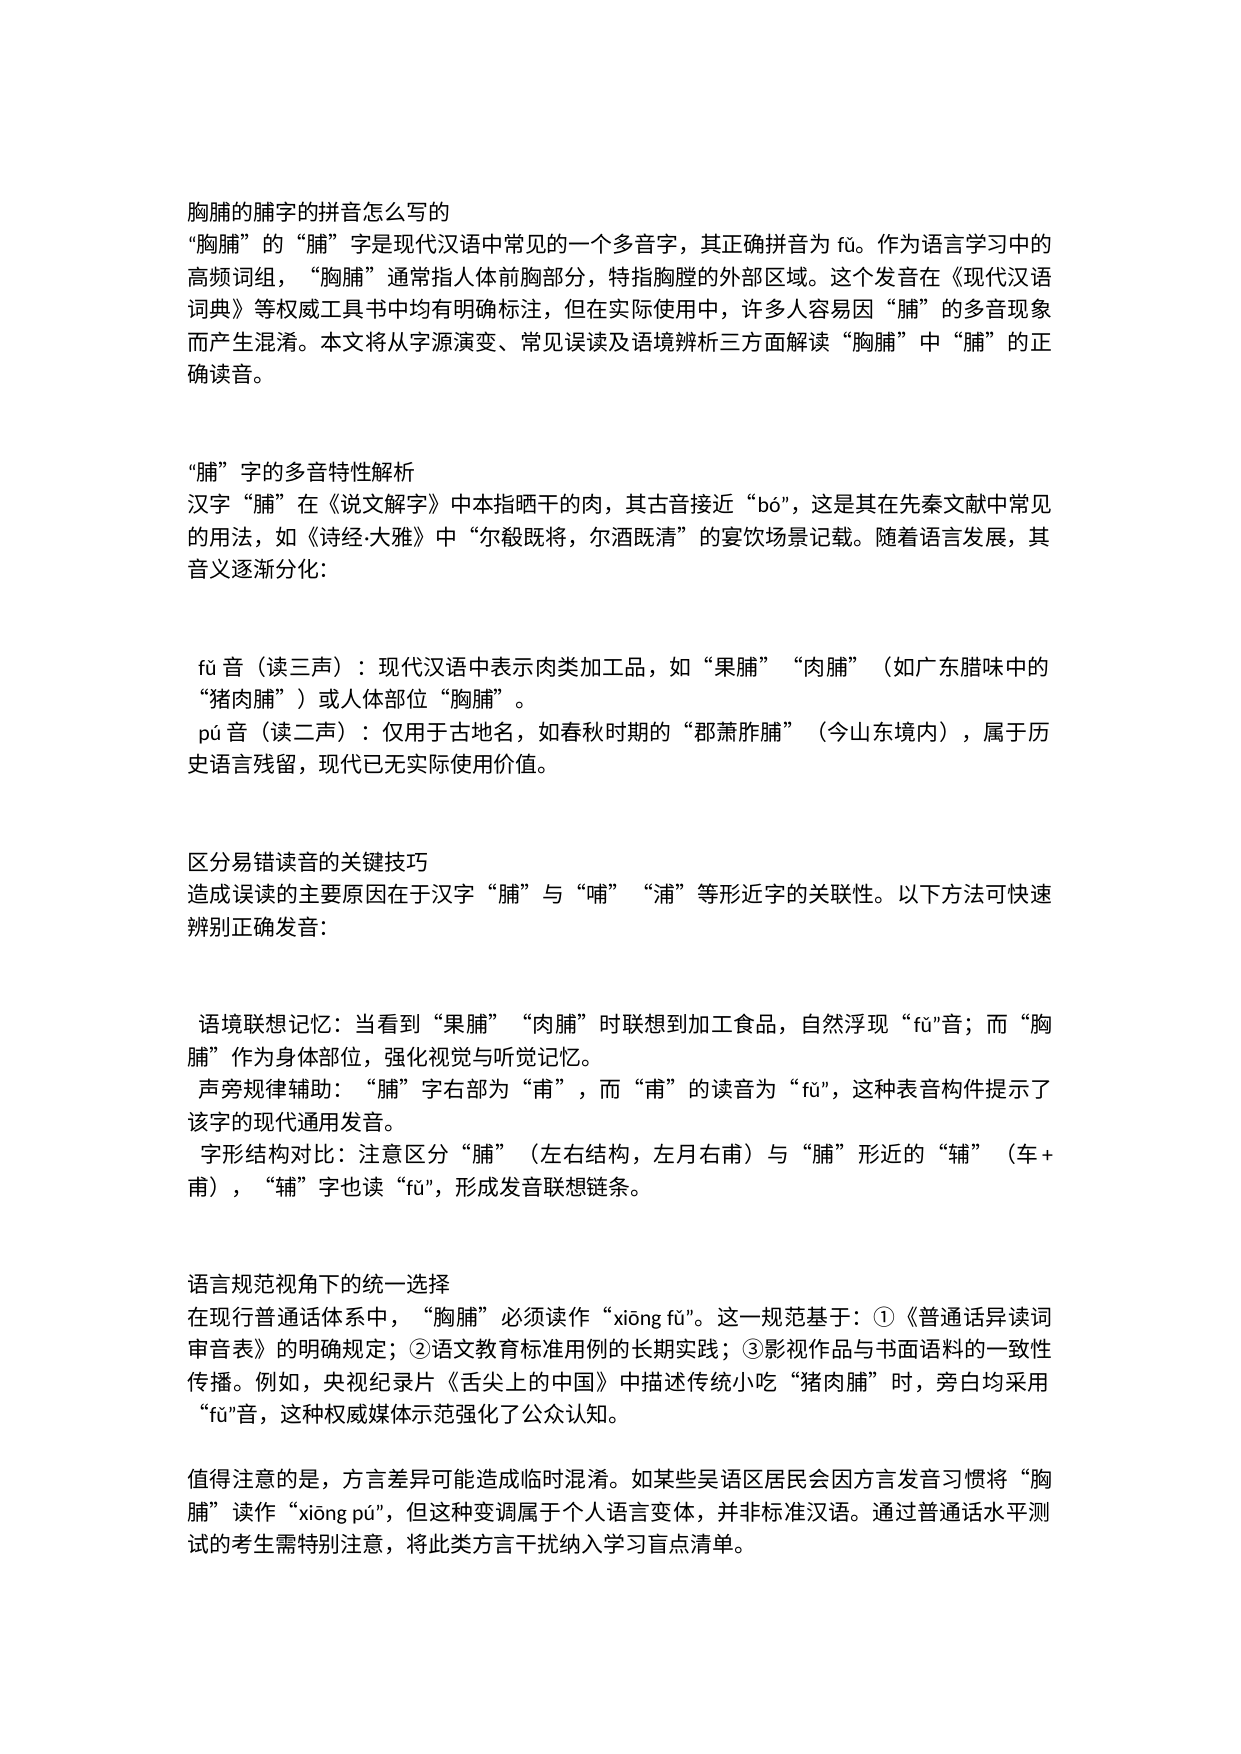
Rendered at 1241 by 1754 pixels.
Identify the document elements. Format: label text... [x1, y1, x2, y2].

text 值得注意的是，方言差异可能造成临时混淆。如某些吴语区居民会因方言发音习惯将“胸脯”读作“xiōng pú”，但这种变调属于个人语言变体，并非标准汉语。通过普通话水平测试的考生需特别注意，将此类方言干扰纳入学习盲点清单。 [187, 1462, 1053, 1559]
text “胸脯”的“脯”字是现代汉语中常见的一个多音字，其正确拼音为 fǔ。作为语言学习中的高频词组，“胸脯”通常指人体前胸部分，特指胸膛的外部区域。这个发音在《现代汉语词典》等权威工具书中均有明确标注，但在实际使用中，许多人容易因“脯”的多音现象而产生混淆。本文将从字源演变、常见误读及语境辨析三方面解读“胸脯”中“脯”的正确读音。 [187, 227, 1053, 389]
text “脯”字的多音特性解析 [187, 454, 1053, 487]
text 造成误读的主要原因在于汉字“脯”与“哺”“浦”等形近字的关联性。以下方法可快速辨别正确发音： [187, 877, 1053, 942]
text 胸脯的脯字的拼音怎么写的 [187, 194, 1053, 227]
text 语言规范视角下的统一选择 [187, 1267, 1053, 1299]
text 语境联想记忆：当看到“果脯”“肉脯”时联想到加工食品，自然浮现“fǔ”音；而“胸脯”作为身体部位，强化视觉与听觉记忆。 [187, 1007, 1053, 1072]
text fǔ音（读三声）：现代汉语中表示肉类加工品，如“果脯”“肉脯”（如广东腊味中的“猪肉脯”）或人体部位“胸脯”。 [187, 649, 1053, 714]
text 字形结构对比：注意区分“脯”（左右结构，左月右甫）与“脯”形近的“辅”（车+甫），“辅”字也读“fǔ”，形成发音联想链条。 [187, 1137, 1053, 1202]
text 汉字“脯”在《说文解字》中本指晒干的肉，其古音接近“bó”，这是其在先秦文献中常见的用法，如《诗经·大雅》中“尔殽既将，尔酒既清”的宴饮场景记载。随着语言发展，其音义逐渐分化： [187, 487, 1053, 584]
text 在现行普通话体系中，“胸脯”必须读作“xiōng fǔ”。这一规范基于：①《普通话异读词审音表》的明确规定；②语文教育标准用例的长期实践；③影视作品与书面语料的一致性传播。例如，央视纪录片《舌尖上的中国》中描述传统小吃“猪肉脯”时，旁白均采用“fǔ”音，这种权威媒体示范强化了公众认知。 [187, 1299, 1053, 1429]
text 声旁规律辅助：“脯”字右部为“甫”，而“甫”的读音为“fǔ”，这种表音构件提示了该字的现代通用发音。 [187, 1072, 1053, 1137]
text pú音（读二声）：仅用于古地名，如春秋时期的“郡萧胙脯”（今山东境内），属于历史语言残留，现代已无实际使用价值。 [187, 714, 1053, 779]
text 区分易错读音的关键技巧 [187, 844, 1053, 877]
